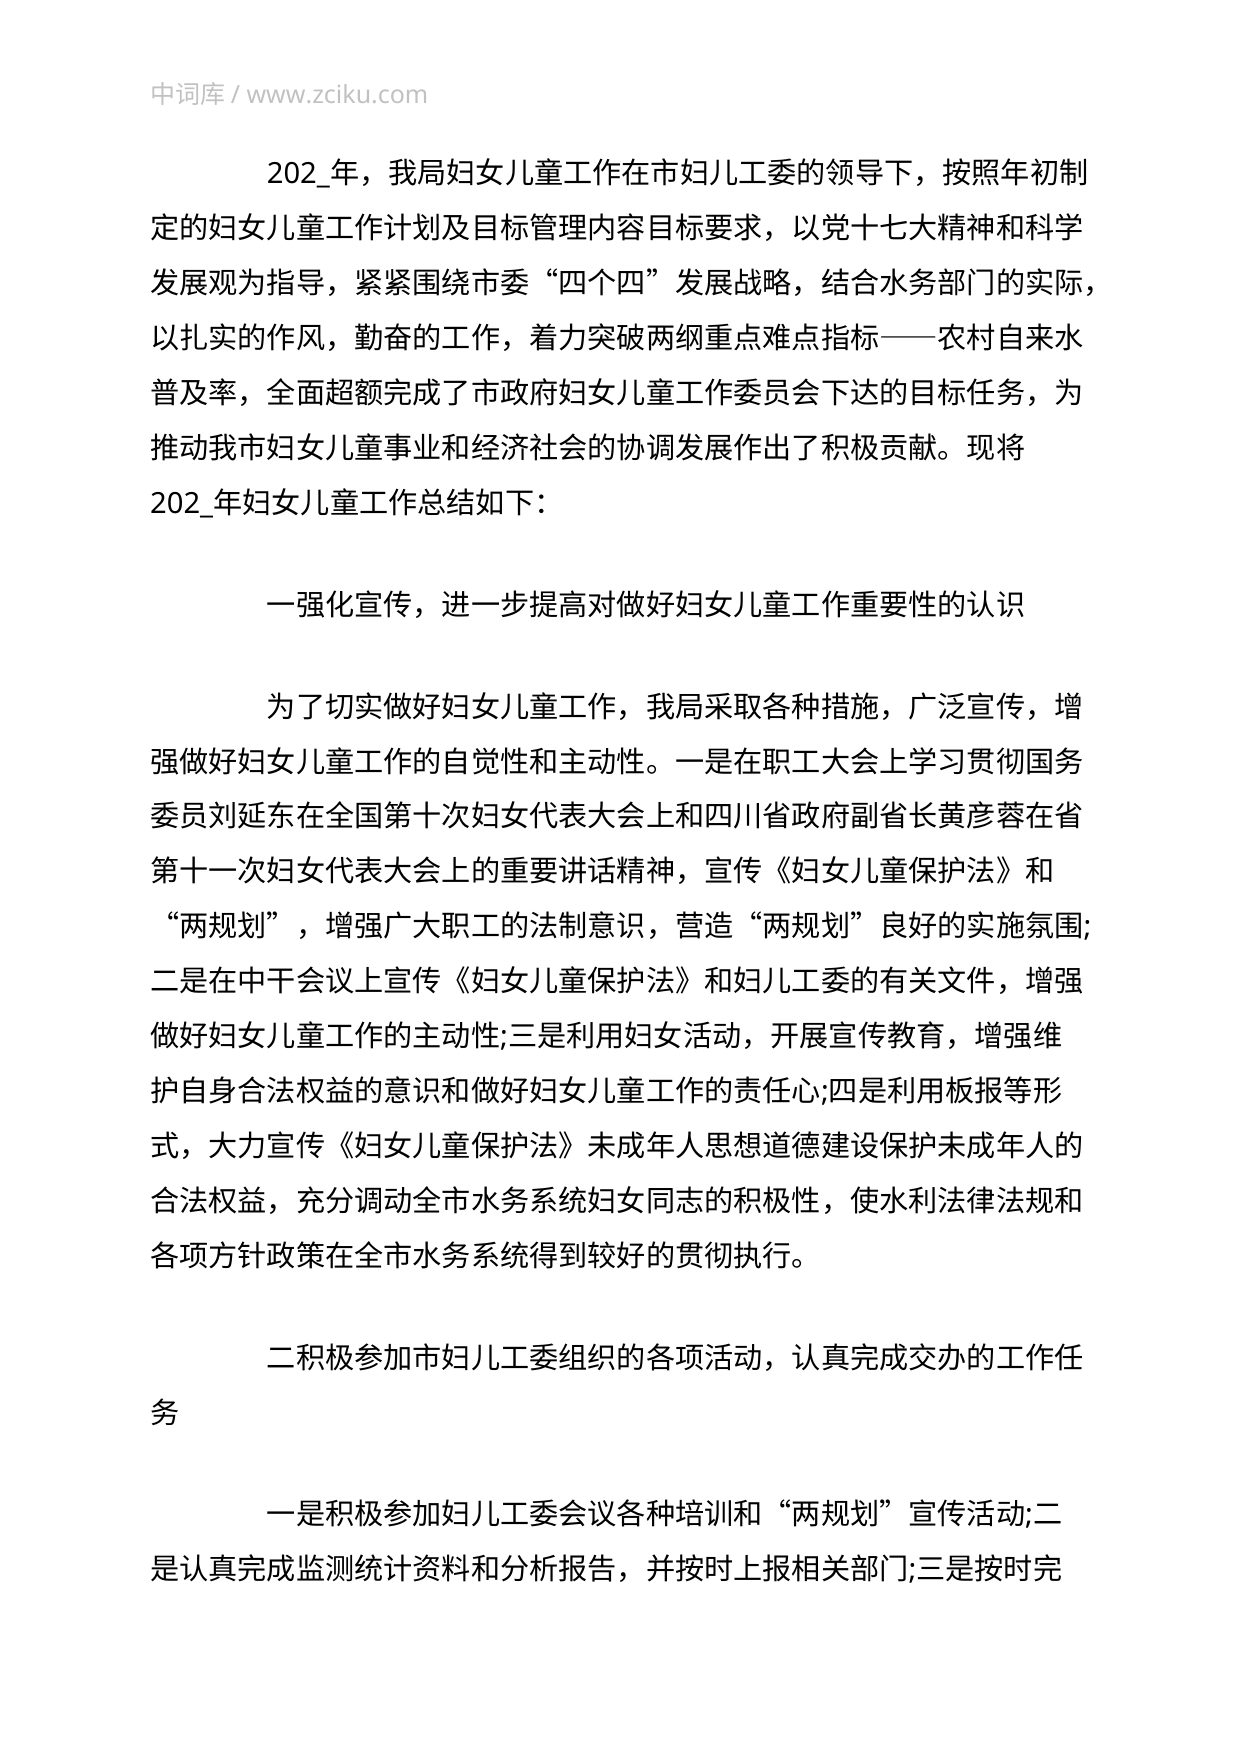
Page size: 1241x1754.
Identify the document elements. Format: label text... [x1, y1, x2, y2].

text 二积极参加市妇儿工委组织的各项活动，认真完成交办的工作任务 [150, 1334, 1090, 1431]
text 为了切实做好妇女儿童工作，我局采取各种措施，广泛宣传，增强做好妇女儿童工作的自觉性和主动性。一是在职工大会上学习贯彻国务委员刘延东在全国第十次妇女代表大会上和四川省政府副省长黄彦蓉在省第十一次妇女代表大会上的重要讲话精神，宣传《妇女儿童保护法》和“两规划”，增强广大职工的法制意识，营造“两规划”良好的实施氛围;二是在中干会议上宣传《妇女儿童保护法》和妇儿工委的有关文件，增强做好妇女儿童工作的主动性;三是利用妇女活动，开展宣传教育，增强维护自身合法权益的意识和做好妇女儿童工作的责任心;四是利用板报等形式，大力宣传《妇女儿童保护法》未成年人思想道德建设保护未成年人的合法权益，充分调动全市水务系统妇女同志的积极性，使水利法律法规和各项方针政策在全市水务系统得到较好的贯彻执行。 [150, 683, 1090, 1275]
text 202_年，我局妇女儿童工作在市妇儿工委的领导下，按照年初制定的妇女儿童工作计划及目标管理内容目标要求，以党十七大精神和科学发展观为指导，紧紧围绕市委“四个四”发展战略，结合水务部门的实际，以扎实的作风，勤奋的工作，着力突破两纲重点难点指标——农村自来水普及率，全面超额完成了市政府妇女儿童工作委员会下达的目标任务，为推动我市妇女儿童事业和经济社会的协调发展作出了积极贡献。现将202_年妇女儿童工作总结如下： [150, 150, 1090, 522]
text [150, 1491, 1090, 1588]
text 一强化宣传，进一步提高对做好妇女儿童工作重要性的认识 [150, 581, 1090, 624]
